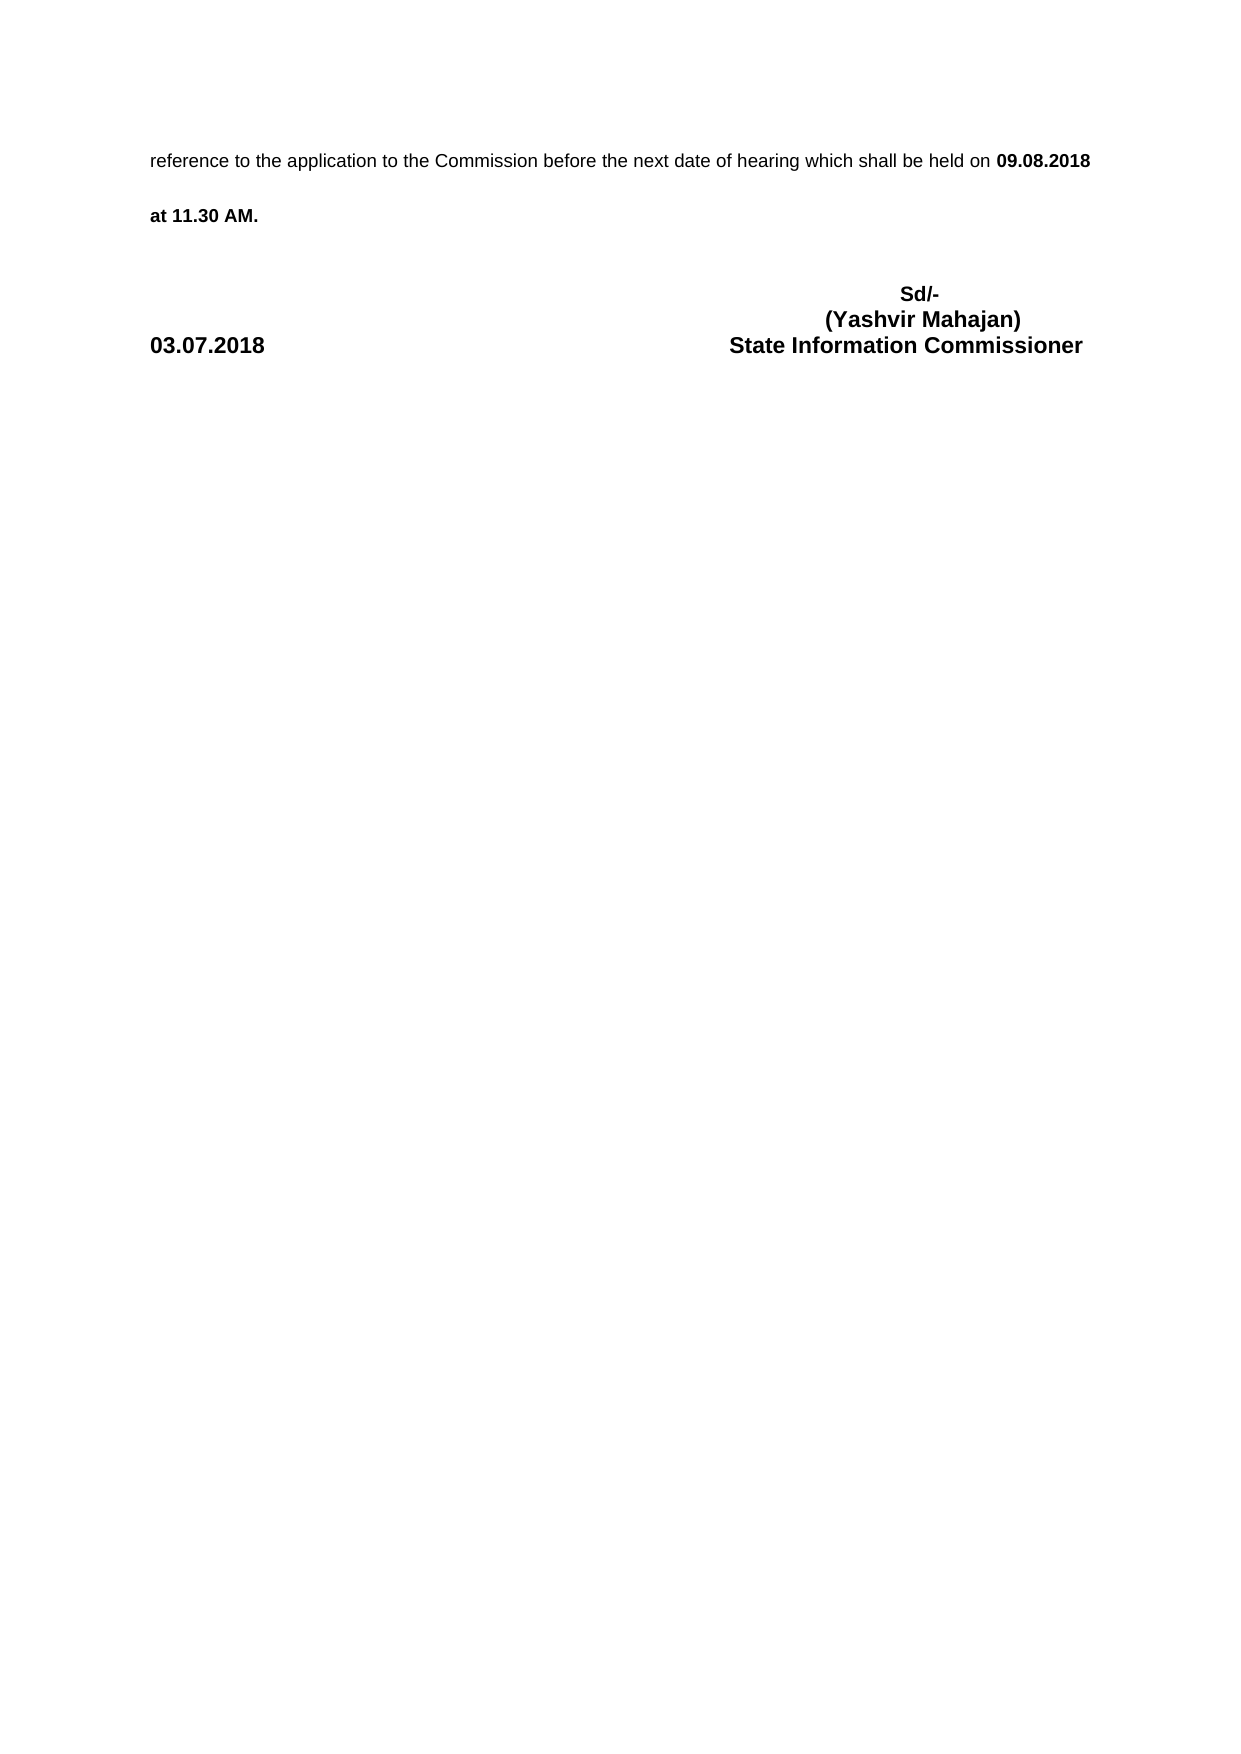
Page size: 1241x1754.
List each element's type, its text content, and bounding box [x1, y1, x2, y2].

text 03.07.2018 State Information Commissioner [150, 332, 1090, 359]
text Sd/- (Yashvir Mahajan) [150, 282, 1090, 332]
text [150, 150, 1090, 227]
